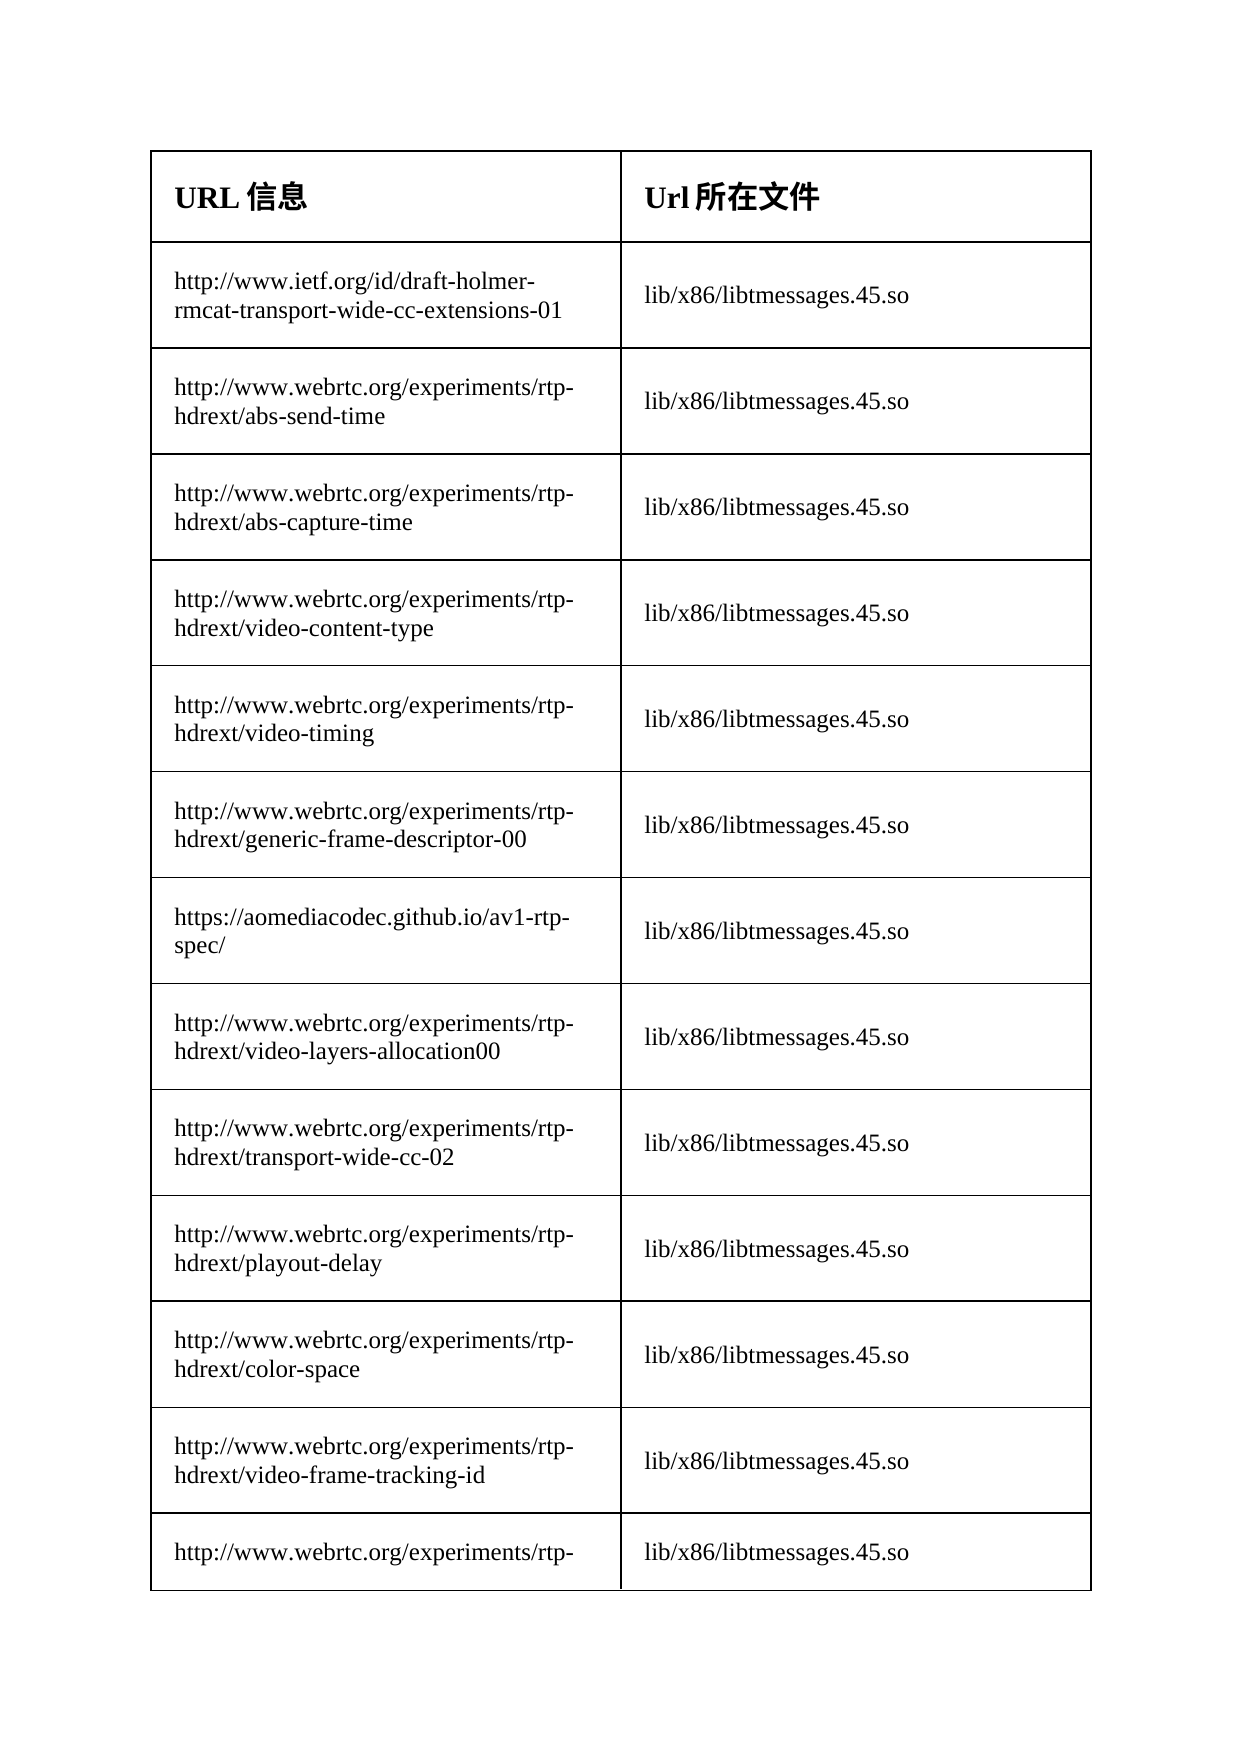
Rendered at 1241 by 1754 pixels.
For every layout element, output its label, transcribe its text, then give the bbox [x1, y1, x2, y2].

table_cell lib/x86/libtmessages.45.so [622, 1302, 1090, 1406]
table_cell lib/x86/libtmessages.45.so [622, 666, 1090, 771]
table_cell lib/x86/libtmessages.45.so [622, 1090, 1090, 1194]
table_cell http://www.webrtc.org/experiments/rtp-hdrext/video-content-type [152, 561, 620, 665]
table_cell http://www.webrtc.org/experiments/rtp-hdrext/playout-delay [152, 1196, 620, 1300]
table_cell https://aomediacodec.github.io/av1-rtp-spec/ [152, 878, 620, 983]
table_cell http://www.webrtc.org/experiments/rtp-hdrext/video-layers-allocation00 [152, 984, 620, 1088]
table_cell lib/x86/libtmessages.45.so [622, 1408, 1090, 1512]
table_cell lib/x86/libtmessages.45.so [622, 455, 1090, 559]
table_cell http://www.webrtc.org/experiments/rtp-hdrext/transport-wide-cc-02 [152, 1090, 620, 1194]
table_cell lib/x86/libtmessages.45.so [622, 878, 1090, 983]
table_cell lib/x86/libtmessages.45.so [622, 561, 1090, 665]
table_cell http://www.webrtc.org/experiments/rtp-hdrext/color-space [152, 1302, 620, 1406]
table_cell lib/x86/libtmessages.45.so [622, 984, 1090, 1088]
table_cell http://www.webrtc.org/experiments/rtp-hdrext/abs-send-time [152, 349, 620, 453]
table_cell http://www.webrtc.org/experiments/rtp-hdrext/abs-capture-time [152, 455, 620, 559]
table_header Url所在文件 [622, 152, 1090, 241]
table_cell lib/x86/libtmessages.45.so [622, 349, 1090, 453]
table_cell lib/x86/libtmessages.45.so [622, 1196, 1090, 1300]
table_cell lib/x86/libtmessages.45.so [622, 772, 1090, 877]
table_header URL信息 [152, 152, 620, 241]
table_cell http://www.ietf.org/id/draft-holmer-rmcat-transport-wide-cc-extensions-01 [152, 243, 620, 347]
table_cell lib/x86/libtmessages.45.so [622, 1514, 1090, 1589]
table_cell http://www.webrtc.org/experiments/rtp-hdrext/generic-frame-descriptor-00 [152, 772, 620, 877]
table_cell lib/x86/libtmessages.45.so [622, 243, 1090, 347]
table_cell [152, 1514, 620, 1589]
table_cell http://www.webrtc.org/experiments/rtp-hdrext/video-timing [152, 666, 620, 771]
table_cell http://www.webrtc.org/experiments/rtp-hdrext/video-frame-tracking-id [152, 1408, 620, 1512]
